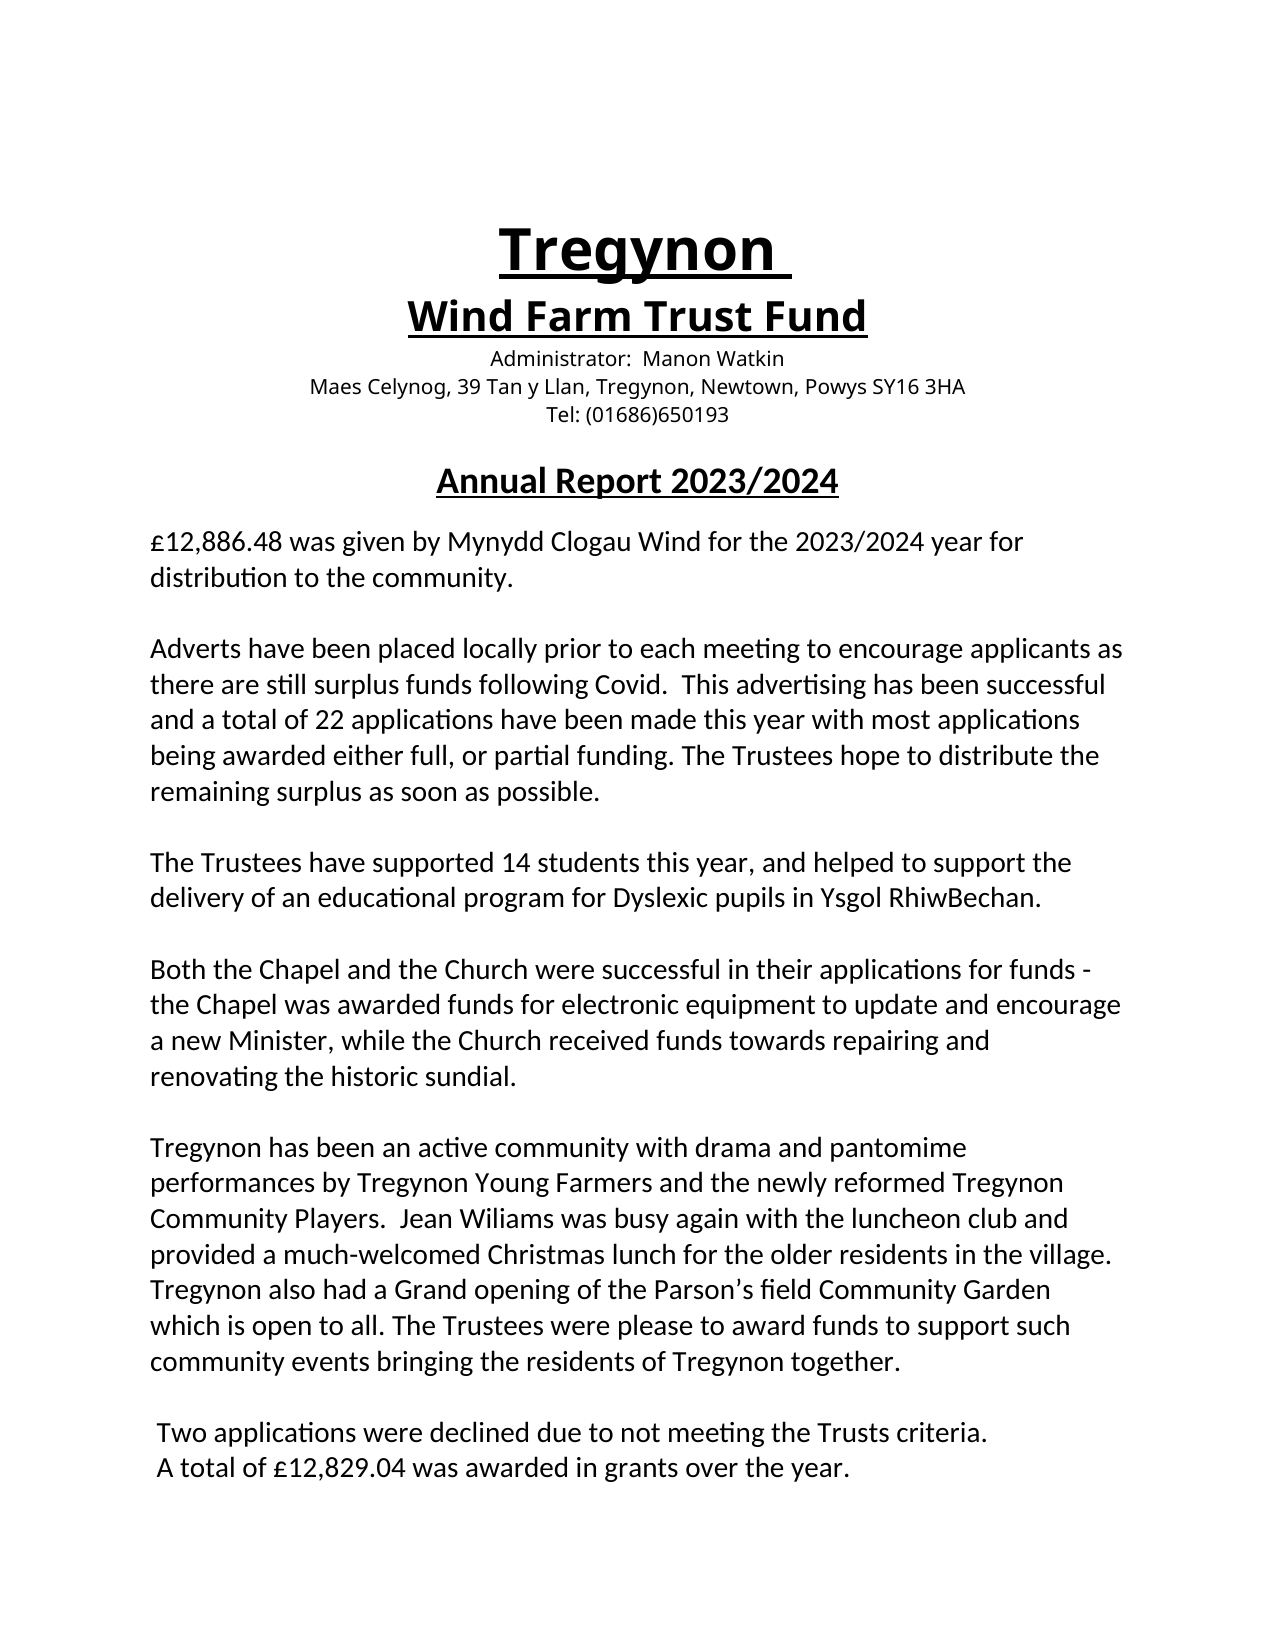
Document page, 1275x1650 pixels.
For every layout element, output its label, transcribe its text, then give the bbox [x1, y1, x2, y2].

text Wind Farm Trust Fund [150, 287, 1125, 344]
text Tregynon has been an active community with drama and pantomime performances by Tregynon Young Farmers and the newly reformed Tregynon Community Players. Jean Wiliams was busy again with the luncheon club and provided a much-welcomed Christmas lunch for the older residents in the village. Tregynon also had a Grand opening of the Parson’s field Community Garden which is open to all. The Trustees were please to award funds to support such community events bringing the residents of Tregynon together. [150, 1129, 1125, 1378]
text Annual Report 2023/2024 [150, 457, 1125, 503]
text £12,886.48 was given by Mynydd Clogau Wind for the 2023/2024 year for distribution to the community. [150, 523, 1125, 594]
text Tregynon [150, 207, 1125, 287]
text A total of £12,829.04 was awarded in grants over the year. [150, 1449, 1125, 1485]
text Administrator: Manon Watkin [150, 344, 1125, 372]
text Maes Celynog, 39 Tan y Llan, Tregynon, Newtown, Powys SY16 3HA [150, 372, 1125, 401]
text Adverts have been placed locally prior to each meeting to encourage applicants as there are still surplus funds following Covid. This advertising has been successful and a total of 22 applications have been made this year with most applications being awarded either full, or partial funding. The Trustees hope to distribute the remaining surplus as soon as possible. [150, 630, 1125, 808]
text Two applications were declined due to not meeting the Trusts criteria. [150, 1414, 1125, 1449]
text Both the Chapel and the Church were successful in their applications for funds -the Chapel was awarded funds for electronic equipment to update and encourage a new Minister, while the Church received funds towards repairing and renovating the historic sundial. [150, 951, 1125, 1093]
text Tel: (01686)650193 [150, 401, 1125, 429]
text The Trustees have supported 14 students this year, and helped to support the delivery of an educational program for Dyslexic pupils in Ysgol RhiwBechan. [150, 844, 1125, 915]
